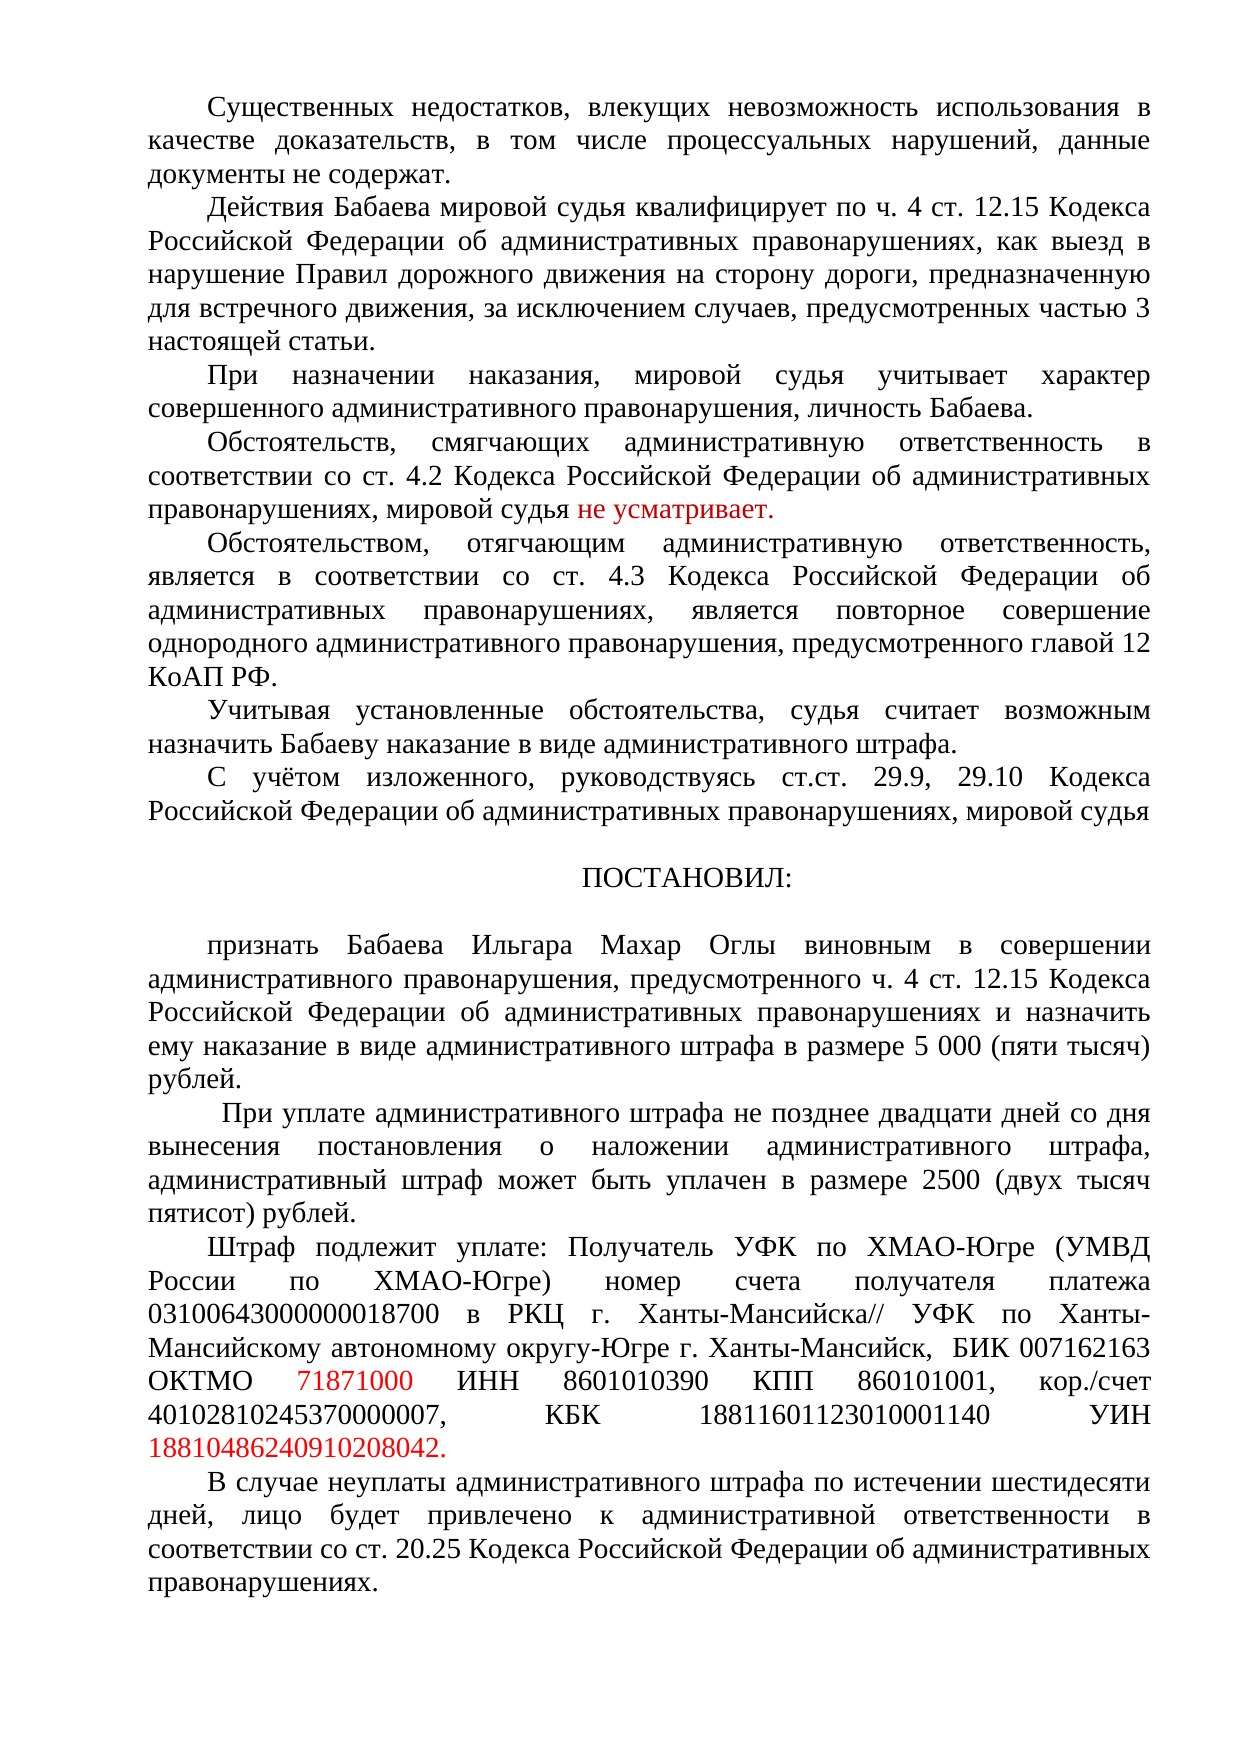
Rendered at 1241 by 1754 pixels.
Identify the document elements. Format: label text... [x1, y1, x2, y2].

text Существенных недостатков, влекущих невозможность использования в качестве доказательств, в том числе процессуальных нарушений, данные документы не содержат. [148, 89, 1152, 189]
text Учитывая установленные обстоятельства, судья считает возможным назначить Бабаеву наказание в виде административного штрафа. [148, 692, 1152, 759]
text Обстоятельств, смягчающих административную ответственность в соответствии со ст. 4.2 Кодекса Российской Федерации об административных правонарушениях, мировой судья не усматривает. [148, 424, 1152, 525]
text ПОСТАНОВИЛ: [148, 860, 1152, 894]
text При уплате административного штрафа не позднее двадцати дней со дня вынесения постановления о наложении административного штрафа, административный штраф может быть уплачен в размере 2500 (двух тысяч пятисот) рублей. [148, 1095, 1152, 1229]
text Штраф подлежит уплате: Получатель УФК по ХМАО-Югре (УМВД России по ХМАО-Югре) номер счета получателя платежа 03100643000000018700 в РКЦ г. Ханты-Мансийска// УФК по Ханты-Мансийскому автономному округу-Югре г. Ханты-Мансийск, БИК 007162163 ОКТМО 71871000 ИНН 8601010390 КПП 860101001, кор./счет 40102810245370000007, КБК 18811601123010001140 УИН 18810486240910208042. [148, 1229, 1152, 1464]
text Действия Бабаева мировой судья квалифицирует по ч. 4 ст. 12.15 Кодекса Российской Федерации об административных правонарушениях, как выезд в нарушение Правил дорожного движения на сторону дороги, предназначенную для встречного движения, за исключением случаев, предусмотренных частью 3 настоящей статьи. [148, 189, 1152, 357]
text С учётом изложенного, руководствуясь ст.ст. 29.9, 29.10 Кодекса Российской Федерации об административных правонарушениях, мировой судья [148, 759, 1152, 827]
text признать Бабаева Ильгара Махар Оглы виновным в совершении административного правонарушения, предусмотренного ч. 4 ст. 12.15 Кодекса Российской Федерации об административных правонарушениях и назначить ему наказание в виде административного штрафа в размере 5 000 (пяти тысяч) рублей. [148, 927, 1152, 1095]
text Обстоятельством, отягчающим административную ответственность, является в соответствии со ст. 4.3 Кодекса Российской Федерации об административных правонарушениях, является повторное совершение однородного административного правонарушения, предусмотренного главой 12 КоАП РФ. [148, 525, 1152, 692]
text При назначении наказания, мировой судья учитывает характер совершенного административного правонарушения, личность Бабаева. [148, 357, 1152, 424]
text В случае неуплаты административного штрафа по истечении шестидесяти дней, лицо будет привлечено к административной ответственности в соответствии со ст. 20.25 Кодекса Российской Федерации об административных правонарушениях. [148, 1464, 1152, 1598]
